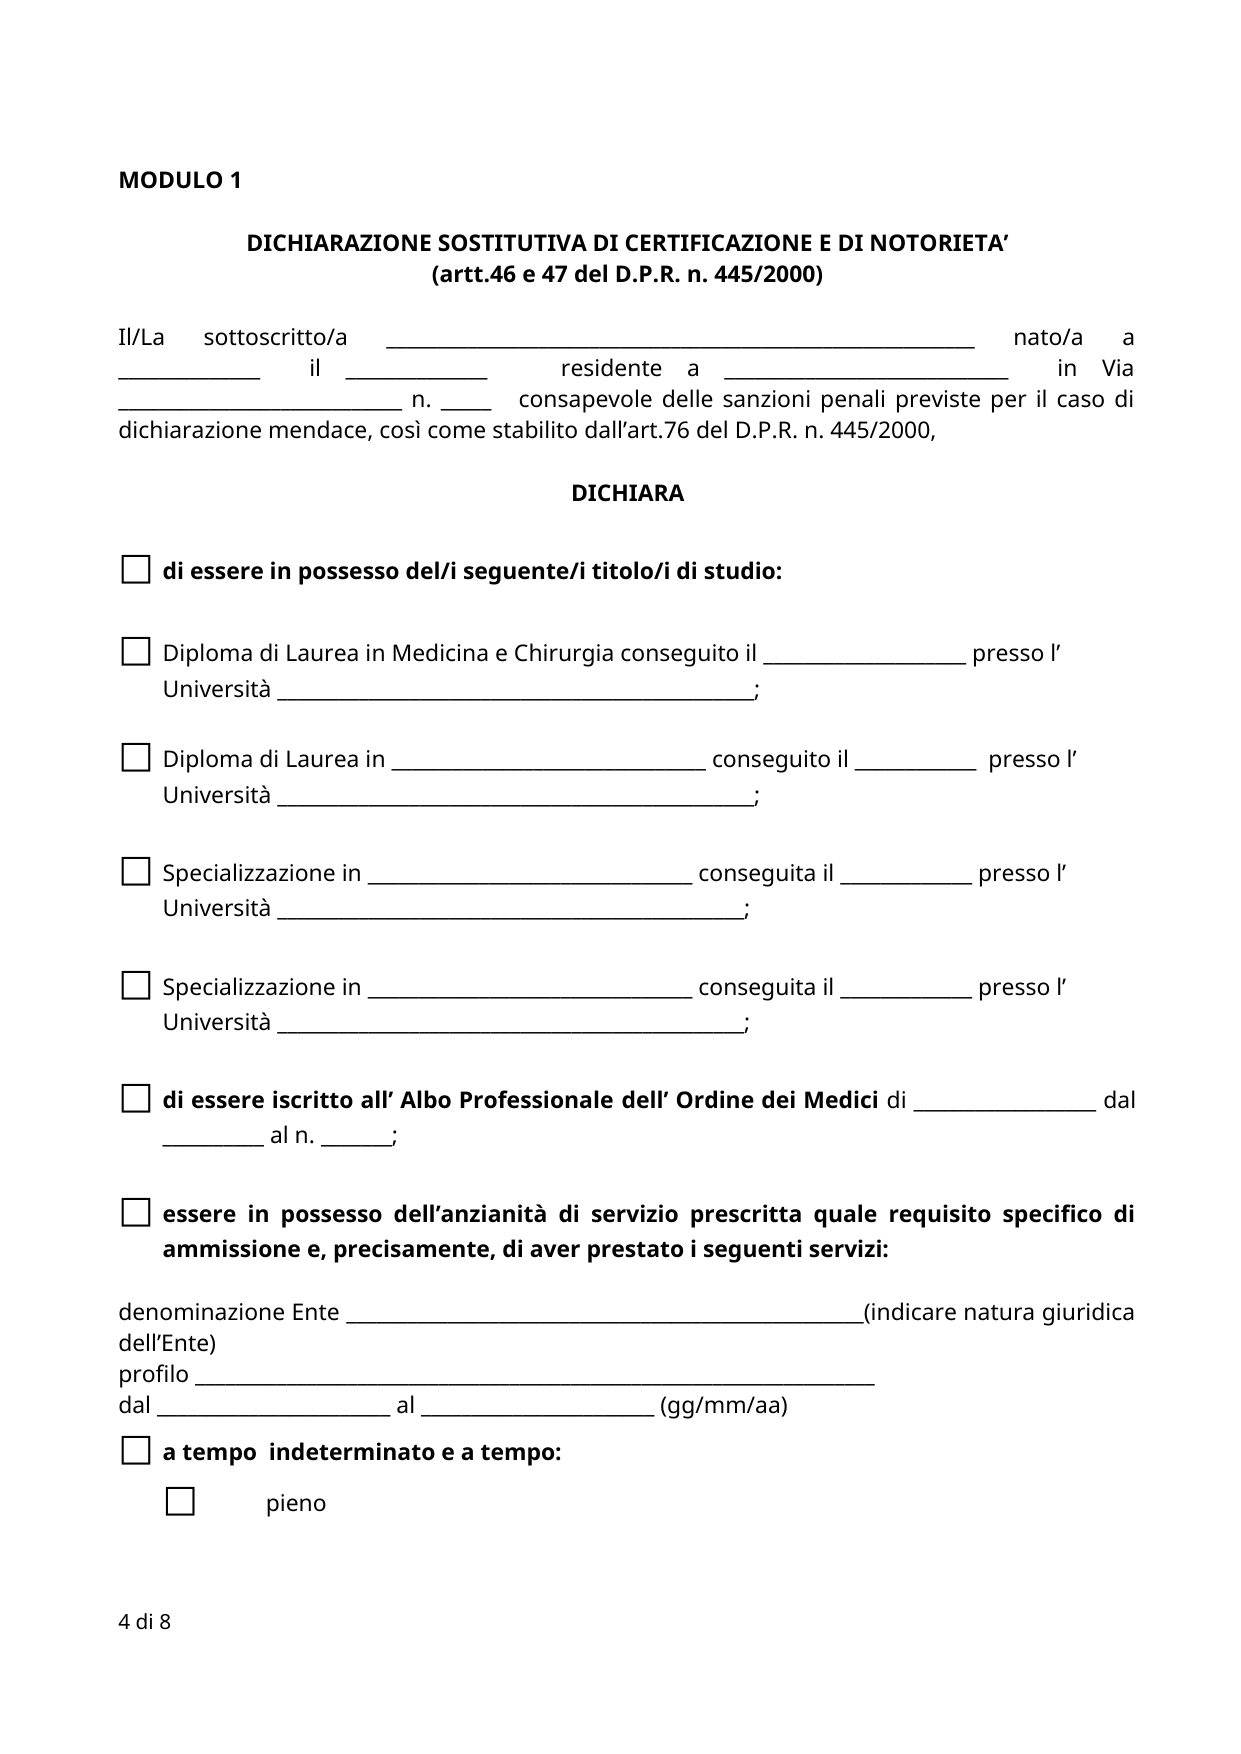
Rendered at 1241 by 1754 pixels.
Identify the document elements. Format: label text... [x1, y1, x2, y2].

list essere in possesso dell’anzianità di servizio prescritta quale requisito specifico di ammissione e, precisamente, di aver prestato i seguenti servizi: [118, 1182, 1137, 1264]
list Specializzazione in ________________________________ conseguita il _____________ presso l’ Università ______________________________________________; [118, 841, 1137, 924]
list Diploma di Laurea in Medicina e Chirurgia conseguito il ____________________ presso l’ Università _______________________________________________; [118, 621, 1137, 704]
list Diploma di Laurea in _______________________________ conseguito il ____________ presso l’ Università _______________________________________________; [118, 728, 1137, 810]
list pieno [118, 1472, 1137, 1523]
text DICHIARAZIONE SOSTITUTIVA DI CERTIFICAZIONE E DI NOTORIETA’ [118, 227, 1137, 258]
list denominazione Ente ___________________________________________________(indicare natura giuridica dell’Ente) [118, 1296, 1137, 1358]
list dal _______________________ al _______________________ (gg/mm/aa) [118, 1389, 1137, 1421]
text (artt.46 e 47 del D.P.R. n. 445/2000) [118, 258, 1137, 289]
list profilo ___________________________________________________________________ [118, 1358, 1137, 1389]
list di essere iscritto all’ Albo Professionale dell’ Ordine dei Medici di __________________ dal __________ al n. _______; [118, 1068, 1137, 1151]
text Il/La sottoscritto/a __________________________________________________________ nato/a a ______________ il ______________ residente a ____________________________ in Via ____________________________ n. _____ consapevole delle sanzioni penali previste per il caso di dichiarazione mendace, così come stabilito dall’art.76 del D.P.R. n. 445/2000, [118, 320, 1137, 445]
list di essere in possesso del/i seguente/i titolo/i di studio: [118, 539, 1137, 590]
subtitle DICHIARA [118, 477, 1137, 508]
list Specializzazione in ________________________________ conseguita il _____________ presso l’ Università ______________________________________________; [118, 955, 1137, 1037]
text MODULO 1 [118, 164, 1137, 195]
list a tempo indeterminato e a tempo: [118, 1421, 1137, 1472]
